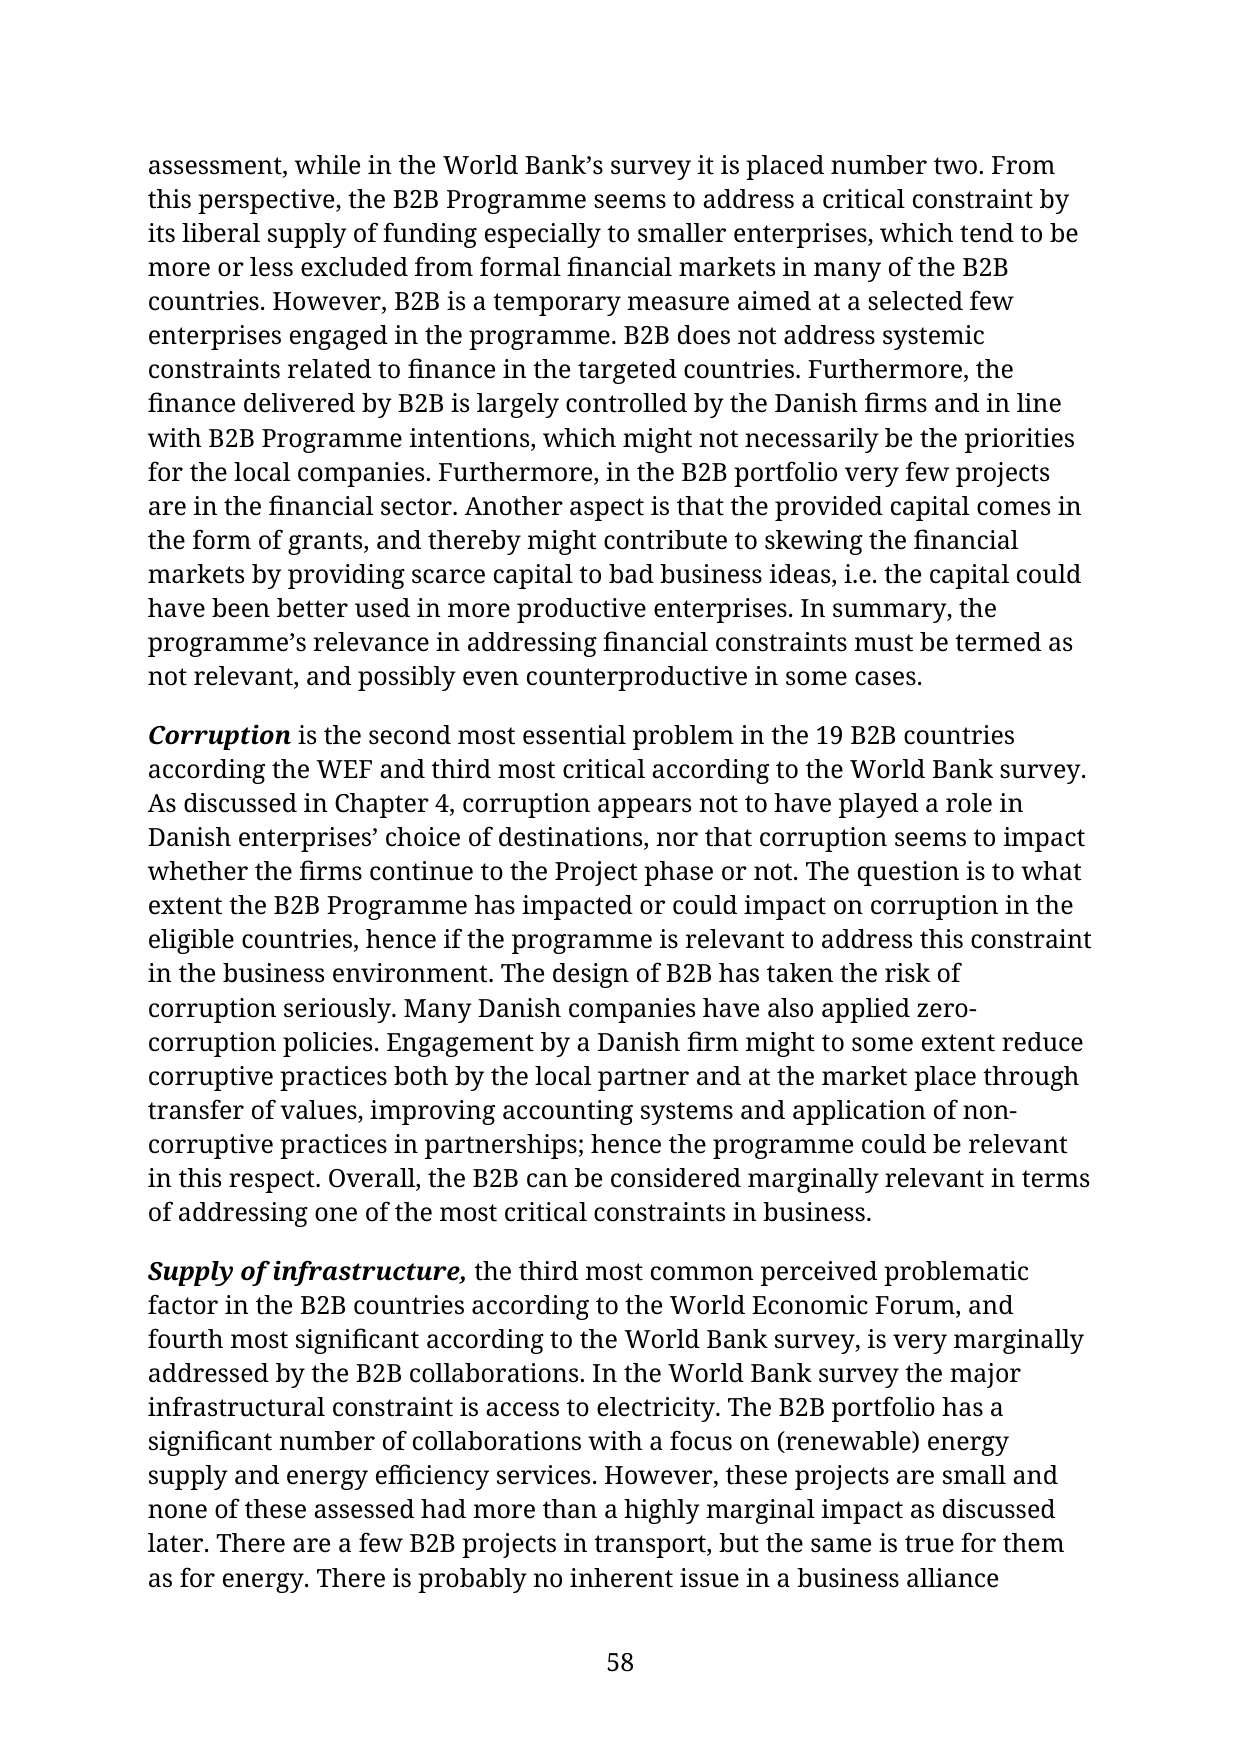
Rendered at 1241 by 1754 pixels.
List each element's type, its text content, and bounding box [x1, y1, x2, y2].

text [148, 1254, 1092, 1594]
text Corruption is the second most essential problem in the 19 B2B countries according the WEF and third most critical according to the World Bank survey. As discussed in Chapter 4, corruption appears not to have played a role in Danish enterprises’ choice of destinations, nor that corruption seems to impact whether the firms continue to the Project phase or not. The question is to what extent the B2B Programme has impacted or could impact on corruption in the eligible countries, hence if the programme is relevant to address this constraint in the business environment. The design of B2B has taken the risk of corruption seriously. Many Danish companies have also applied zero-corruption policies. Engagement by a Danish firm might to some extent reduce corruptive practices both by the local partner and at the market place through transfer of values, improving accounting systems and application of non-corruptive practices in partnerships; hence the programme could be relevant in this respect. Overall, the B2B can be considered marginally relevant in terms of addressing one of the most critical constraints in business. [148, 718, 1092, 1229]
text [148, 148, 1092, 693]
